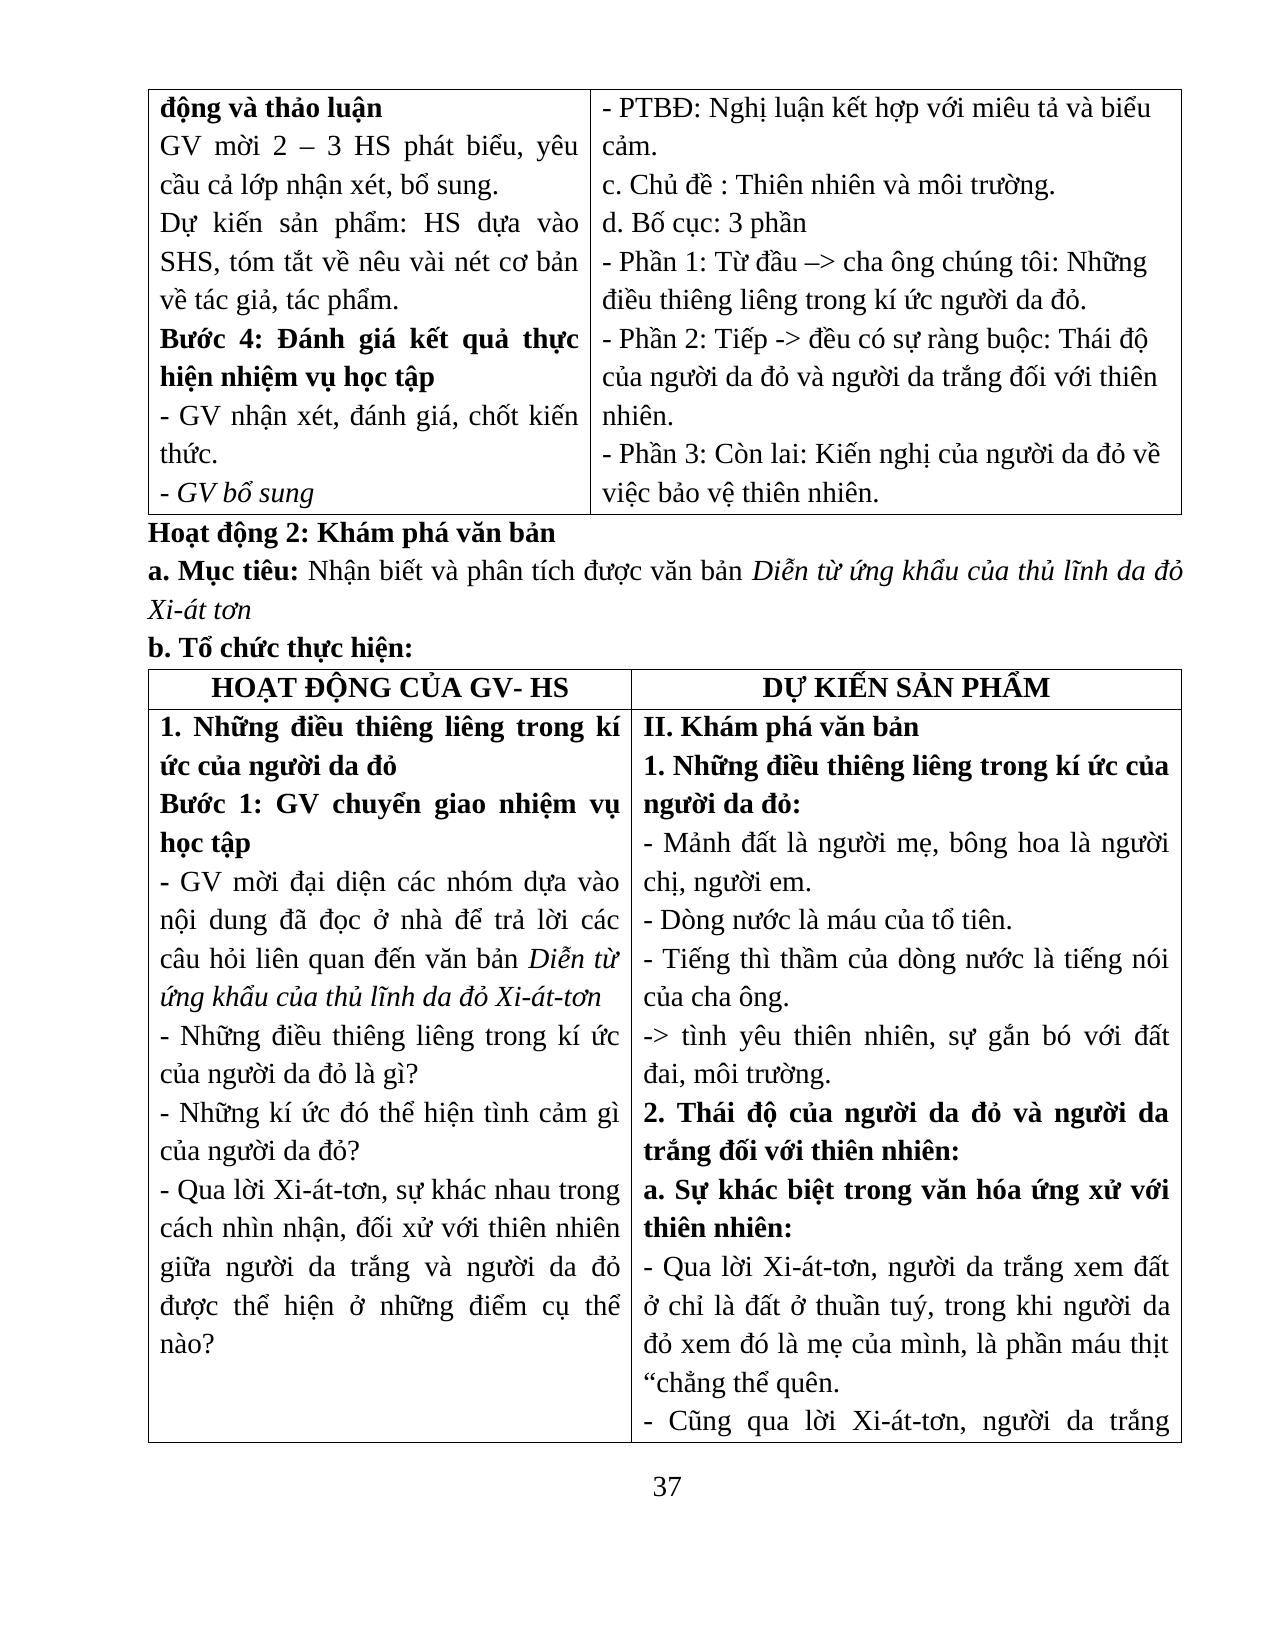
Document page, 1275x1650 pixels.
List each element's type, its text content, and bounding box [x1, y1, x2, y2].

table_header DỰ KIẾN SẢN PHẨM [632, 670, 1181, 708]
text a. Mục tiêu: Nhận biết và phân tích được văn bản Diễn từ ứng khẩu của thủ lĩnh da đỏ Xi-át tơn [148, 553, 1186, 625]
text b. Tổ chức thực hiện: [148, 630, 1186, 664]
text Hoạt động 2: Khám phá văn bản [148, 515, 1186, 548]
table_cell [632, 710, 1181, 1442]
table_header HOẠT ĐỘNG CỦA GV- HS [149, 670, 631, 708]
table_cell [591, 90, 1181, 514]
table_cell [149, 90, 590, 514]
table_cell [149, 710, 631, 1442]
